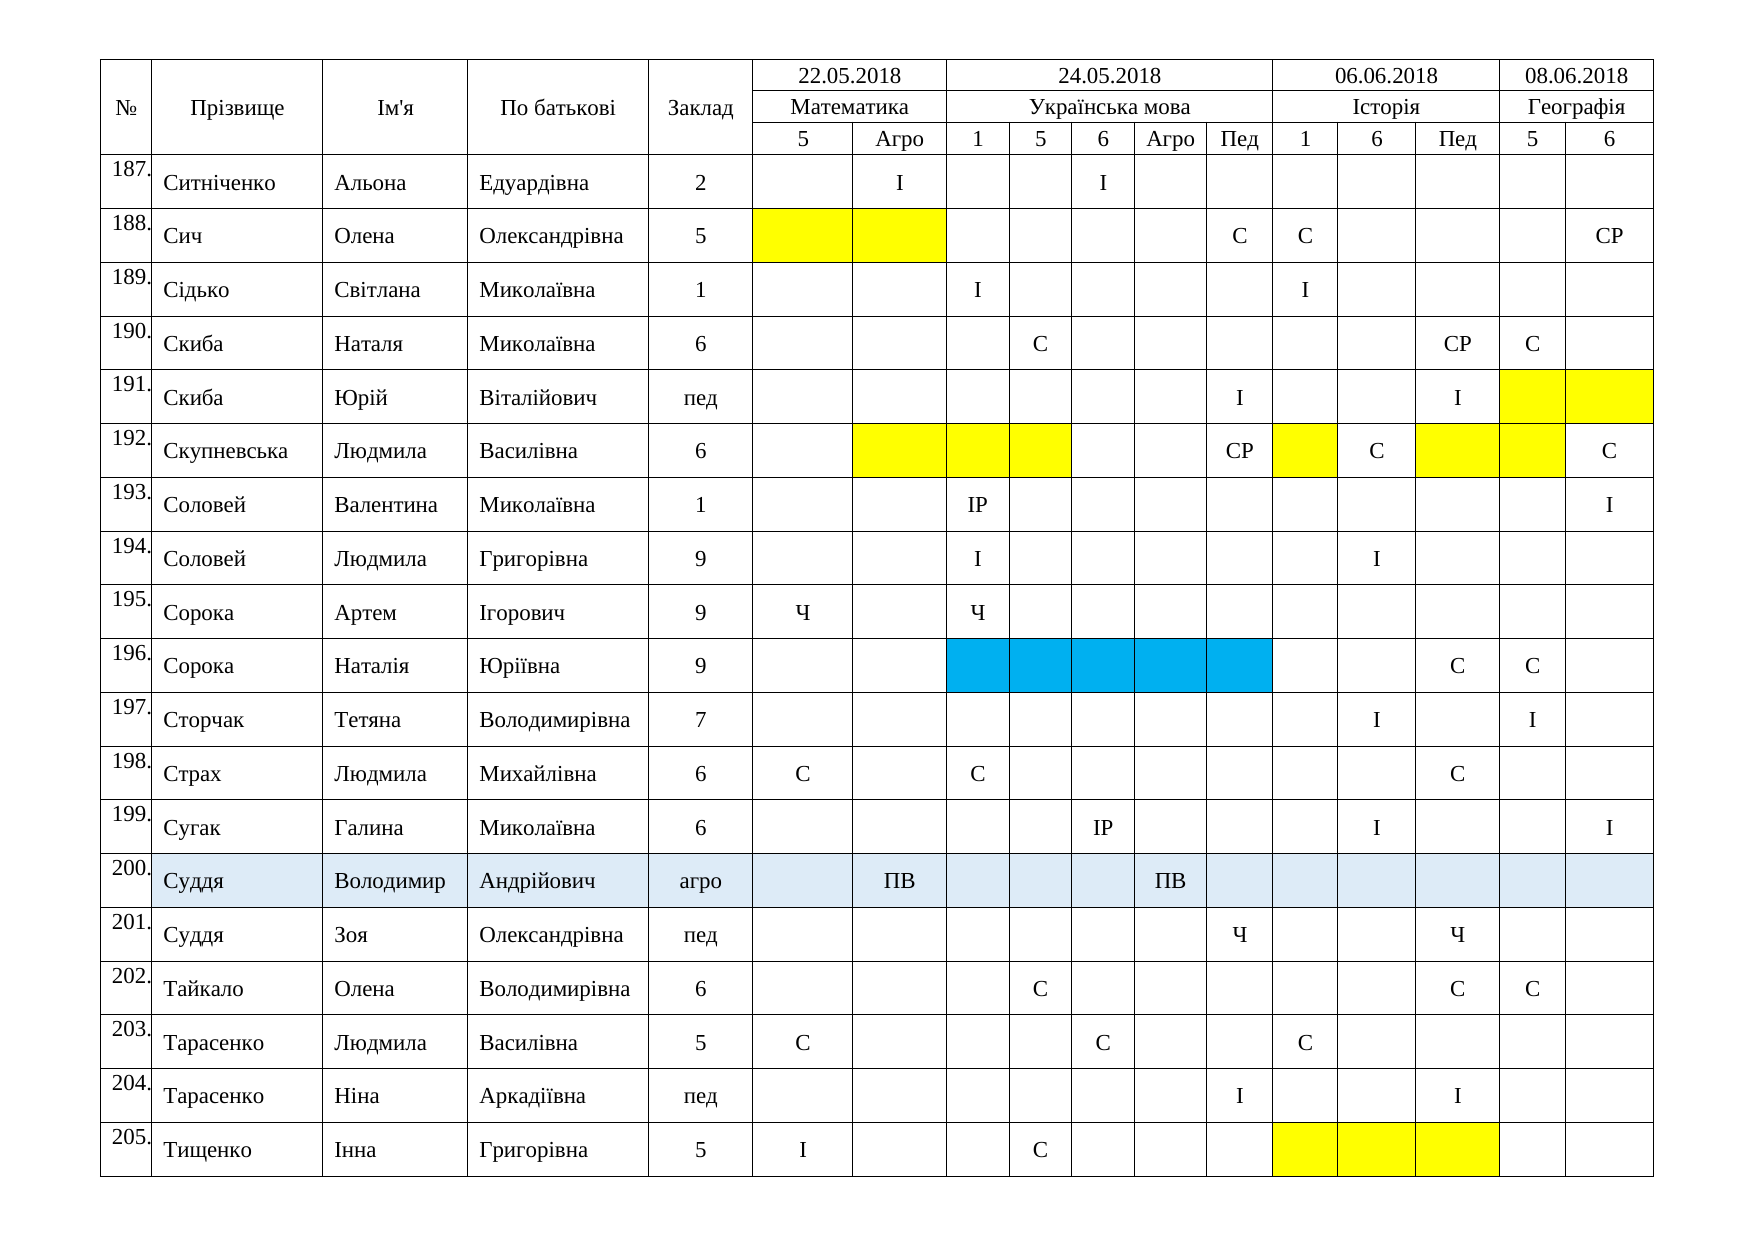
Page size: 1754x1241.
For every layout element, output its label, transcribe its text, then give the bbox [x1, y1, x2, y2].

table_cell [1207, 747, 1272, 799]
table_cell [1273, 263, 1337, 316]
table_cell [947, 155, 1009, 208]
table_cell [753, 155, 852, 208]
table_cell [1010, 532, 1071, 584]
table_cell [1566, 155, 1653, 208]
table_cell 5 [1500, 123, 1565, 154]
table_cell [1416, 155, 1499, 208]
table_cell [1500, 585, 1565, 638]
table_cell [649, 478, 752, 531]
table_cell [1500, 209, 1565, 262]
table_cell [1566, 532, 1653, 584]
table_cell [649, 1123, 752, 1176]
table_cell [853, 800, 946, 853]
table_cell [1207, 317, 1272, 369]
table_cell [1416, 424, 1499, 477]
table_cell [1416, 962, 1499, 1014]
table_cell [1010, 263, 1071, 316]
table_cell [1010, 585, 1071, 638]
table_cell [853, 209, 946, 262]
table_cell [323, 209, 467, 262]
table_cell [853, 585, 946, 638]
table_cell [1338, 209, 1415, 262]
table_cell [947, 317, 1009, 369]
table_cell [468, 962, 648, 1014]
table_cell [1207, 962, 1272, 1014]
table_header Заклад [649, 60, 752, 154]
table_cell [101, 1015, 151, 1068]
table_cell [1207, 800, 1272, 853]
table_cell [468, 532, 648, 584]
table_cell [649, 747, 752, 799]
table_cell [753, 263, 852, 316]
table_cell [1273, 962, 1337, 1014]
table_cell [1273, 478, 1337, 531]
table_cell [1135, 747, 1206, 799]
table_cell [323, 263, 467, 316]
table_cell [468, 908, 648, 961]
table_header 08.06.2018 [1500, 60, 1653, 90]
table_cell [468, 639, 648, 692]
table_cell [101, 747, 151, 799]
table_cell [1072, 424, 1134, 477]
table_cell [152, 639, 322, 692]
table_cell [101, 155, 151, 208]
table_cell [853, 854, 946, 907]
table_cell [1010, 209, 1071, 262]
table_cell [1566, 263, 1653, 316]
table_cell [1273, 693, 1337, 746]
table_cell 5 [1010, 123, 1071, 154]
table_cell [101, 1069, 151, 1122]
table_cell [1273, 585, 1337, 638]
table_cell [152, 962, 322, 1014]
table_cell Українська мова [947, 91, 1272, 122]
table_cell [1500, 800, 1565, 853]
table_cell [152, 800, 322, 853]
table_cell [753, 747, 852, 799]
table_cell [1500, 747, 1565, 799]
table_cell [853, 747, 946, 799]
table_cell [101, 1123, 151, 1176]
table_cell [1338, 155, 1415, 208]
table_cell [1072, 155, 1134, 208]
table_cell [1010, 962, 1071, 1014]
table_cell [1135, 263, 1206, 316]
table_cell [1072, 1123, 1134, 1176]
table_cell Історія [1273, 91, 1499, 122]
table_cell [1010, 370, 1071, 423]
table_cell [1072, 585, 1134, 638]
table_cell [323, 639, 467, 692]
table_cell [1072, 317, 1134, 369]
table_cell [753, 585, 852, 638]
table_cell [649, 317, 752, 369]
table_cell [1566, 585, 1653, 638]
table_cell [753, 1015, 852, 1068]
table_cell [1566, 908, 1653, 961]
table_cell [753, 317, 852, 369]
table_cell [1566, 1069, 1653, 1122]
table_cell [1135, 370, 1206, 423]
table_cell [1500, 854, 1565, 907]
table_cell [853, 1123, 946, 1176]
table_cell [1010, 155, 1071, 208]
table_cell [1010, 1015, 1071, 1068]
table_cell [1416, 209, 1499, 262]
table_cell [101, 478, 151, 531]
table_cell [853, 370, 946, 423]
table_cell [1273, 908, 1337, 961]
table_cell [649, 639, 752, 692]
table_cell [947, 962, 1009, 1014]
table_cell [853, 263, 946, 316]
table_cell 6 [1566, 123, 1653, 154]
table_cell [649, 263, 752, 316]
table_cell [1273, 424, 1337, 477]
table_header 24.05.2018 [947, 60, 1272, 90]
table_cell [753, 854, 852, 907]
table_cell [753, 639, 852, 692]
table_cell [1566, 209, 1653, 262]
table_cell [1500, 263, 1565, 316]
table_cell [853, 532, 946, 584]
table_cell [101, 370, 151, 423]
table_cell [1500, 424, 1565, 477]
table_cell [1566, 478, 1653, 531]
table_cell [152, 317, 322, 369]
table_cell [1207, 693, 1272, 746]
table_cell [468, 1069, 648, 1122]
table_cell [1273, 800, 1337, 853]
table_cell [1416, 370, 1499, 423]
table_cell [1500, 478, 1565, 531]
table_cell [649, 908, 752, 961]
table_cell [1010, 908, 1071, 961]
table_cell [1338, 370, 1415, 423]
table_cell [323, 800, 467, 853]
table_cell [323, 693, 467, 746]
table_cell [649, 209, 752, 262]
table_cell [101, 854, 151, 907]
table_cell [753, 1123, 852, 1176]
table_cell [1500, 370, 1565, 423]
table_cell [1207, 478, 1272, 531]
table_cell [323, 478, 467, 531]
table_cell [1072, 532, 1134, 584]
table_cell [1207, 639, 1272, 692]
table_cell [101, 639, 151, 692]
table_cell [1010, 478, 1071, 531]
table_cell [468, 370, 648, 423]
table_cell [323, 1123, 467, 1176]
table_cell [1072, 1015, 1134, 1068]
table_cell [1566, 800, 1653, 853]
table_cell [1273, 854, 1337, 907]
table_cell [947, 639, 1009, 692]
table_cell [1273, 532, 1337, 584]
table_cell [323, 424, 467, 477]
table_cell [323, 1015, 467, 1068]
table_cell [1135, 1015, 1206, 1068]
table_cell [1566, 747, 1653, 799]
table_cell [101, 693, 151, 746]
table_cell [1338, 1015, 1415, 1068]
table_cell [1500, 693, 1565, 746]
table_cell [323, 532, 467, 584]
table_header Ім'я [323, 60, 467, 154]
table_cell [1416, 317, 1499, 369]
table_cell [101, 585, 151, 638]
table_header По батькові [468, 60, 648, 154]
table_cell 5 [753, 123, 852, 154]
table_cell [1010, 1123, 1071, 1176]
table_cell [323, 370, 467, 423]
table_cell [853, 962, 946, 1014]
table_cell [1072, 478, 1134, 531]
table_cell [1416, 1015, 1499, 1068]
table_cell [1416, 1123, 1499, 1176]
table_header 22.05.2018 [753, 60, 946, 90]
table_cell Агро [853, 123, 946, 154]
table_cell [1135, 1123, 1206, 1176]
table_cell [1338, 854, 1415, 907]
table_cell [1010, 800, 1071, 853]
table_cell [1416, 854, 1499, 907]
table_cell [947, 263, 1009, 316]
table_header 06.06.2018 [1273, 60, 1499, 90]
table_cell Географія [1500, 91, 1653, 122]
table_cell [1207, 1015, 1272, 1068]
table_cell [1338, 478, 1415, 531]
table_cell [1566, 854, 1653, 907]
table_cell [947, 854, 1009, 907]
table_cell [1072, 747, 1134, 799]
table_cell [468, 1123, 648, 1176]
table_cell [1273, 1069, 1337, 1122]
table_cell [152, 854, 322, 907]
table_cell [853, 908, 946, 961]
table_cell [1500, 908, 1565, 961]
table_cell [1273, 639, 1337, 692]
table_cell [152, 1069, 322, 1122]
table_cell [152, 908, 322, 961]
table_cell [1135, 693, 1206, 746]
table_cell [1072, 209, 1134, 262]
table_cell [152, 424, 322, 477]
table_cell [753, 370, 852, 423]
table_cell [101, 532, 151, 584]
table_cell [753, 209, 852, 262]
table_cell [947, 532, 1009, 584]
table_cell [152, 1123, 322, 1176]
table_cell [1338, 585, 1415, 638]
table_cell 6 [1072, 123, 1134, 154]
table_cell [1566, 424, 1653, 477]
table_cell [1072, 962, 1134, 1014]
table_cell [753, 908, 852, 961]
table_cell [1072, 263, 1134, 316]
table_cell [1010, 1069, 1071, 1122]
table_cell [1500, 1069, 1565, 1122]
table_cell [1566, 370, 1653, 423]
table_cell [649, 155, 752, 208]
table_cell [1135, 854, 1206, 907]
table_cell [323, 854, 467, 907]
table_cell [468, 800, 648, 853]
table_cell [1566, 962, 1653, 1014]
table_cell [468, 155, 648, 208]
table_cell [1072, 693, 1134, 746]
table_cell Пед [1207, 123, 1272, 154]
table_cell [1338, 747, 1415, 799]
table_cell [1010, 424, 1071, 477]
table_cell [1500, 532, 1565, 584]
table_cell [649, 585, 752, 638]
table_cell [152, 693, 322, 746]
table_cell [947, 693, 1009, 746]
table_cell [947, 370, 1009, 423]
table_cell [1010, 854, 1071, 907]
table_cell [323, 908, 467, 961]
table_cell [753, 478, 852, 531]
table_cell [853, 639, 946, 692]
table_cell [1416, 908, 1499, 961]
table_cell 1 [947, 123, 1009, 154]
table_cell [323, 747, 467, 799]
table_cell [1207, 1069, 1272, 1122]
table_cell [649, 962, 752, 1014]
table_header Прізвище [152, 60, 322, 154]
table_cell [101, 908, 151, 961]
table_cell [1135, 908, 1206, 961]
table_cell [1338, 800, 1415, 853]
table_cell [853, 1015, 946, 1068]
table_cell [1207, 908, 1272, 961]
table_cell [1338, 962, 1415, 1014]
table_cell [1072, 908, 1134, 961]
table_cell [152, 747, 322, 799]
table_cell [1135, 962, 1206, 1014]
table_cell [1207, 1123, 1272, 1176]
table_cell Агро [1135, 123, 1206, 154]
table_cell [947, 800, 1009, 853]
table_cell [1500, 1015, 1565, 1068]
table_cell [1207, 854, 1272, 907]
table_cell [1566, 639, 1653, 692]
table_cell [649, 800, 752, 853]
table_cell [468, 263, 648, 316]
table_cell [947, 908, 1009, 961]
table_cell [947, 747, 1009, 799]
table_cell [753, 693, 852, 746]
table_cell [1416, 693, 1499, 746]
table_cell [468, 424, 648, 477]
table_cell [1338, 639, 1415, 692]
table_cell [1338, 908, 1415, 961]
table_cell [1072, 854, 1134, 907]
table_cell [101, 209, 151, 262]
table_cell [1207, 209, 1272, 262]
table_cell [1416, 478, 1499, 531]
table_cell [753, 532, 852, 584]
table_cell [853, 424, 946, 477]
table_cell Математика [753, 91, 946, 122]
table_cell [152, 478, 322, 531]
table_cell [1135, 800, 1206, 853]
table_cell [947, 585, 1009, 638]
table_cell Пед [1416, 123, 1499, 154]
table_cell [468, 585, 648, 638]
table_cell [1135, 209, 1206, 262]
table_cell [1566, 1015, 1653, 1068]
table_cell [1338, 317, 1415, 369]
table_cell 6 [1338, 123, 1415, 154]
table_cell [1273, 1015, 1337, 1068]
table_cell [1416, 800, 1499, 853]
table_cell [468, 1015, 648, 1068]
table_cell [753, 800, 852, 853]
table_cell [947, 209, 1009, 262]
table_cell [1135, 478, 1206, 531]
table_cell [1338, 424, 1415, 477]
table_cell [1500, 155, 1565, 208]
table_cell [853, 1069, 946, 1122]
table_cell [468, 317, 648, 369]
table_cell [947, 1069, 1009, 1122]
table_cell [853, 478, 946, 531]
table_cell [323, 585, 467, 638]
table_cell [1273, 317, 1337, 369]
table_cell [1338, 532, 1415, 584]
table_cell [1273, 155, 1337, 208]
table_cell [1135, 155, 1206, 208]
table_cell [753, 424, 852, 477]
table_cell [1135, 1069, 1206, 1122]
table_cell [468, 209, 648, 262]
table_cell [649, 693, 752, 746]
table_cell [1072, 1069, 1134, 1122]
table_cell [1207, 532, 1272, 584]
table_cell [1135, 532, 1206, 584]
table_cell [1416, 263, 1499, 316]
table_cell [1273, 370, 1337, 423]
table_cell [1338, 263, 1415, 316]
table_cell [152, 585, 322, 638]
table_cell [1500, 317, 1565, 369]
table_cell 1 [1273, 123, 1337, 154]
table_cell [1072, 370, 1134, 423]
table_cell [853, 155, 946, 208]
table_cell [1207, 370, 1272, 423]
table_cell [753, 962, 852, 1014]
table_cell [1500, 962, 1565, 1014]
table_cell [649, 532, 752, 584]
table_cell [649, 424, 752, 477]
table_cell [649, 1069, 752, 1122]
table_header № [101, 60, 151, 154]
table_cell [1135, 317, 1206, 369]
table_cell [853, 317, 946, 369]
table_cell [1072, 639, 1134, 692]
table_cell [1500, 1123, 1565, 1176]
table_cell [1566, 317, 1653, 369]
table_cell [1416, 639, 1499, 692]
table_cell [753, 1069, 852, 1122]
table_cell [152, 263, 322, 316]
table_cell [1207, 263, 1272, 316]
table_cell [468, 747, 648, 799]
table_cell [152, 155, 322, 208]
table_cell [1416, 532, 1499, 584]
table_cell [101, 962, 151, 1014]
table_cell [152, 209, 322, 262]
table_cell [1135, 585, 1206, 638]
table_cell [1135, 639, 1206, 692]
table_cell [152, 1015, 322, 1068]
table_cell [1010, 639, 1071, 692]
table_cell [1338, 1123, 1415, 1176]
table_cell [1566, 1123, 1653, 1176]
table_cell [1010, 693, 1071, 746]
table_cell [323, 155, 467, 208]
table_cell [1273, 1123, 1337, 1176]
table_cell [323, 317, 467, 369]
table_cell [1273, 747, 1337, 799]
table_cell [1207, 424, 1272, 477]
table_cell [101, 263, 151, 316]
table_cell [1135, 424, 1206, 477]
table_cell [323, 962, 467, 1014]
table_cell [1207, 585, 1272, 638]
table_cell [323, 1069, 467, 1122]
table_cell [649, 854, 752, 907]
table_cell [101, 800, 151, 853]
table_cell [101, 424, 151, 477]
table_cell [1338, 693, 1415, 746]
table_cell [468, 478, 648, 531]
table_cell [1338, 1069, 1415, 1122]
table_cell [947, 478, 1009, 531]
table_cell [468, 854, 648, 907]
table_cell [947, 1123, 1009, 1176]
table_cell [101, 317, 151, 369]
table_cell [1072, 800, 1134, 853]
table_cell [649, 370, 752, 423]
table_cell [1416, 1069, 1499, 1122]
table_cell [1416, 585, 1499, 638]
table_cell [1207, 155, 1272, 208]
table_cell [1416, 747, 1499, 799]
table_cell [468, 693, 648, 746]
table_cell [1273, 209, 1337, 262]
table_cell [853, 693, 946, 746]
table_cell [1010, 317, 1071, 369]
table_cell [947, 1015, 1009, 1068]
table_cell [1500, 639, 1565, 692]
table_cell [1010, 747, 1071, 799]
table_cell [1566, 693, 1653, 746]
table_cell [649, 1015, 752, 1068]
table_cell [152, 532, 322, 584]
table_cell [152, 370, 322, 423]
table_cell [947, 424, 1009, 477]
